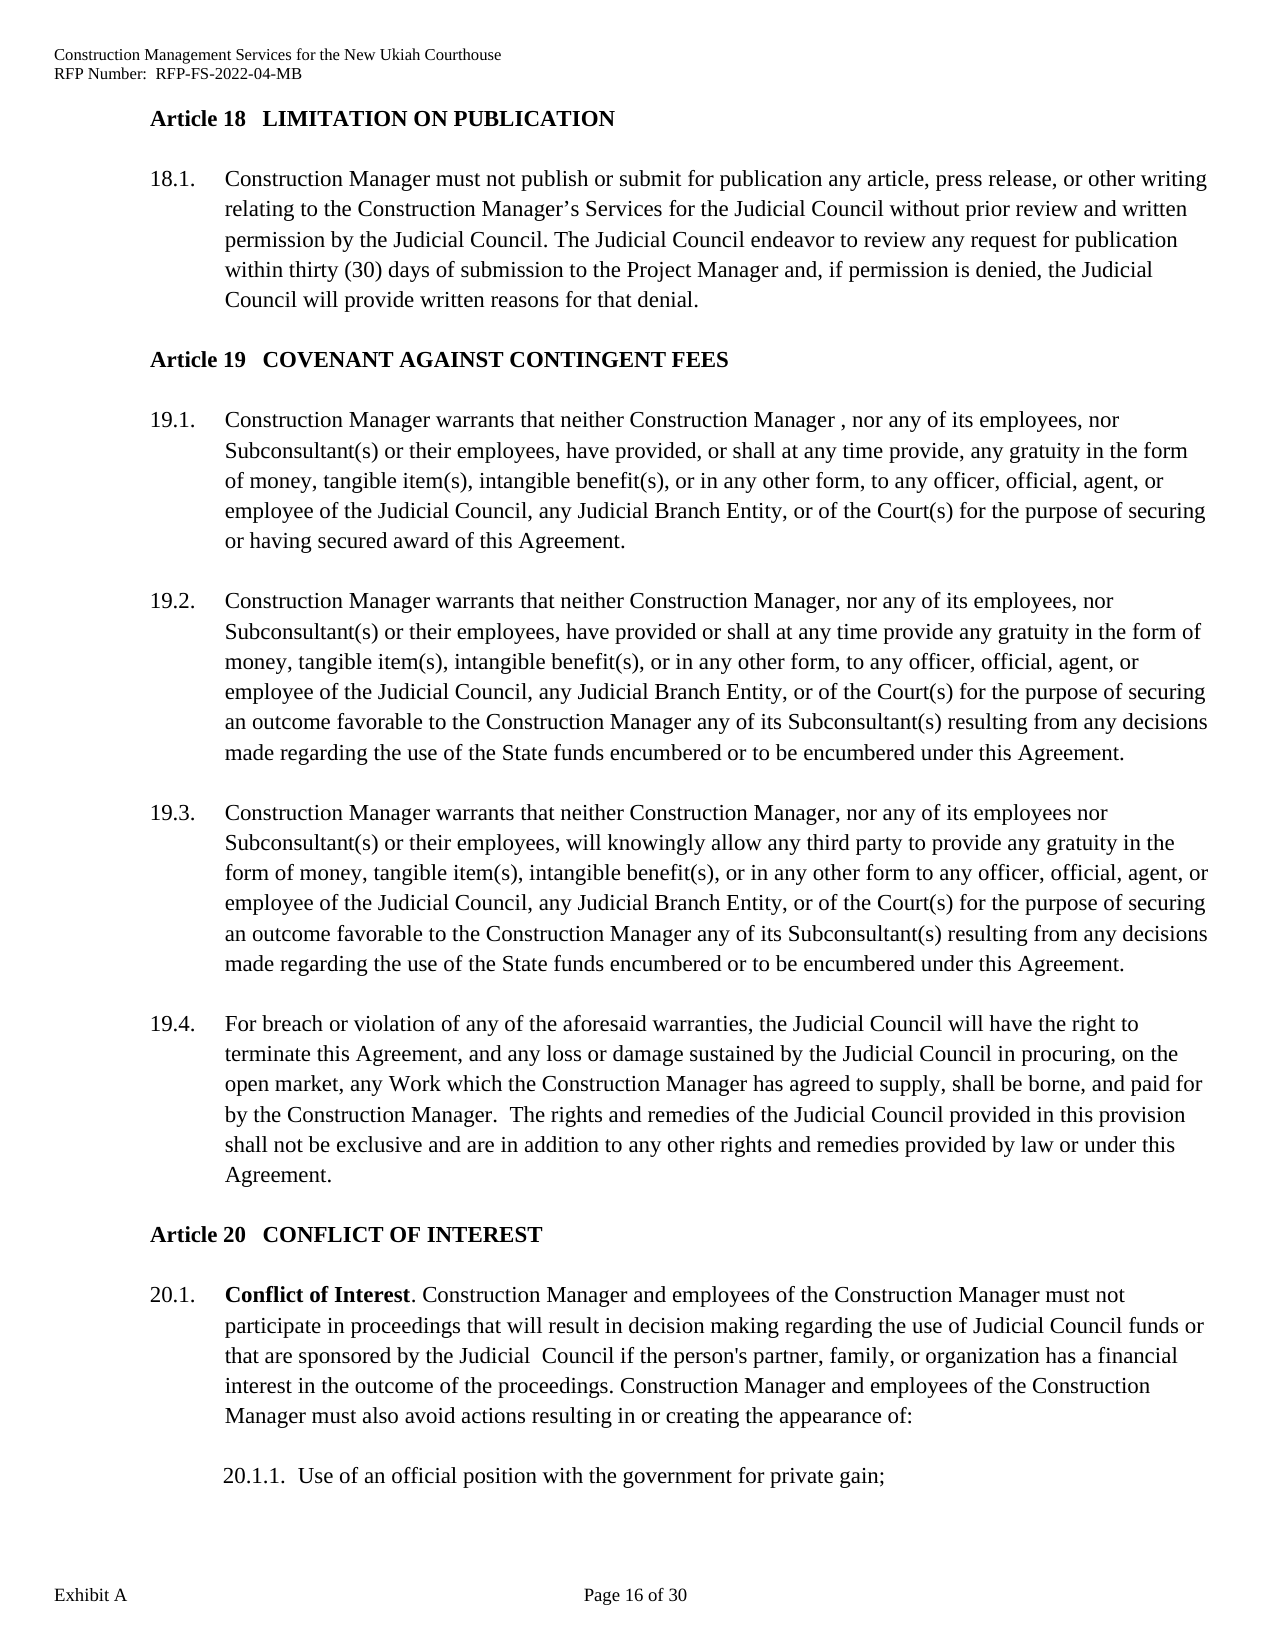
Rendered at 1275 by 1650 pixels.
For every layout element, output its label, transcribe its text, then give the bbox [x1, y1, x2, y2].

list Conflict of Interest. Construction Manager and employees of the Construction Manager must not participate in proceedings that will result in decision making regarding the use of Judicial Council funds or that are sponsored by the Judicial Council if the person's partner, family, or organization has a financial interest in the outcome of the proceedings. Construction Manager and employees of the Construction Manager must also avoid actions resulting in or creating the appearance of: [149, 1281, 1212, 1429]
list Use of an official position with the government for private gain; [223, 1462, 1212, 1489]
list Construction Manager warrants that neither Construction Manager, nor any of its employees nor Subconsultant(s) or their employees, will knowingly allow any third party to provide any gratuity in the form of money, tangible item(s), intangible benefit(s), or in any other form to any officer, official, agent, or employee of the Judicial Council, any Judicial Branch Entity, or of the Court(s) for the purpose of securing an outcome favorable to the Construction Manager any of its Subconsultant(s) resulting from any decisions made regarding the use of the State funds encumbered or to be encumbered under this Agreement. [149, 799, 1212, 976]
subtitle COVENANT AGAINST CONTINGENT FEES [150, 346, 1212, 373]
list Construction Manager warrants that neither Construction Manager , nor any of its employees, nor Subconsultant(s) or their employees, have provided, or shall at any time provide, any gratuity in the form of money, tangible item(s), intangible benefit(s), or in any other form, to any officer, official, agent, or employee of the Judicial Council, any Judicial Branch Entity, or of the Court(s) for the purpose of securing or having secured award of this Agreement. [149, 406, 1212, 554]
list For breach or violation of any of the aforesaid warranties, the Judicial Council will have the right to terminate this Agreement, and any loss or damage sustained by the Judicial Council in procuring, on the open market, any Work which the Construction Manager has agreed to supply, shall be borne, and paid for by the Construction Manager. The rights and remedies of the Judicial Council provided in this provision shall not be exclusive and are in addition to any other rights and remedies provided by law or under this Agreement. [149, 1010, 1212, 1187]
subtitle CONFLICT OF INTEREST [150, 1221, 1212, 1248]
list Construction Manager must not publish or submit for publication any article, press release, or other writing relating to the Construction Manager’s Services for the Judicial Council without prior review and written permission by the Judicial Council. The Judicial Council endeavor to review any request for publication within thirty (30) days of submission to the Project Manager and, if permission is denied, the Judicial Council will provide written reasons for that denial. [149, 165, 1212, 312]
subtitle LIMITATION ON PUBLICATION [150, 105, 1212, 131]
list Construction Manager warrants that neither Construction Manager, nor any of its employees, nor Subconsultant(s) or their employees, have provided or shall at any time provide any gratuity in the form of money, tangible item(s), intangible benefit(s), or in any other form, to any officer, official, agent, or employee of the Judicial Council, any Judicial Branch Entity, or of the Court(s) for the purpose of securing an outcome favorable to the Construction Manager any of its Subconsultant(s) resulting from any decisions made regarding the use of the State funds encumbered or to be encumbered under this Agreement. [149, 587, 1212, 765]
